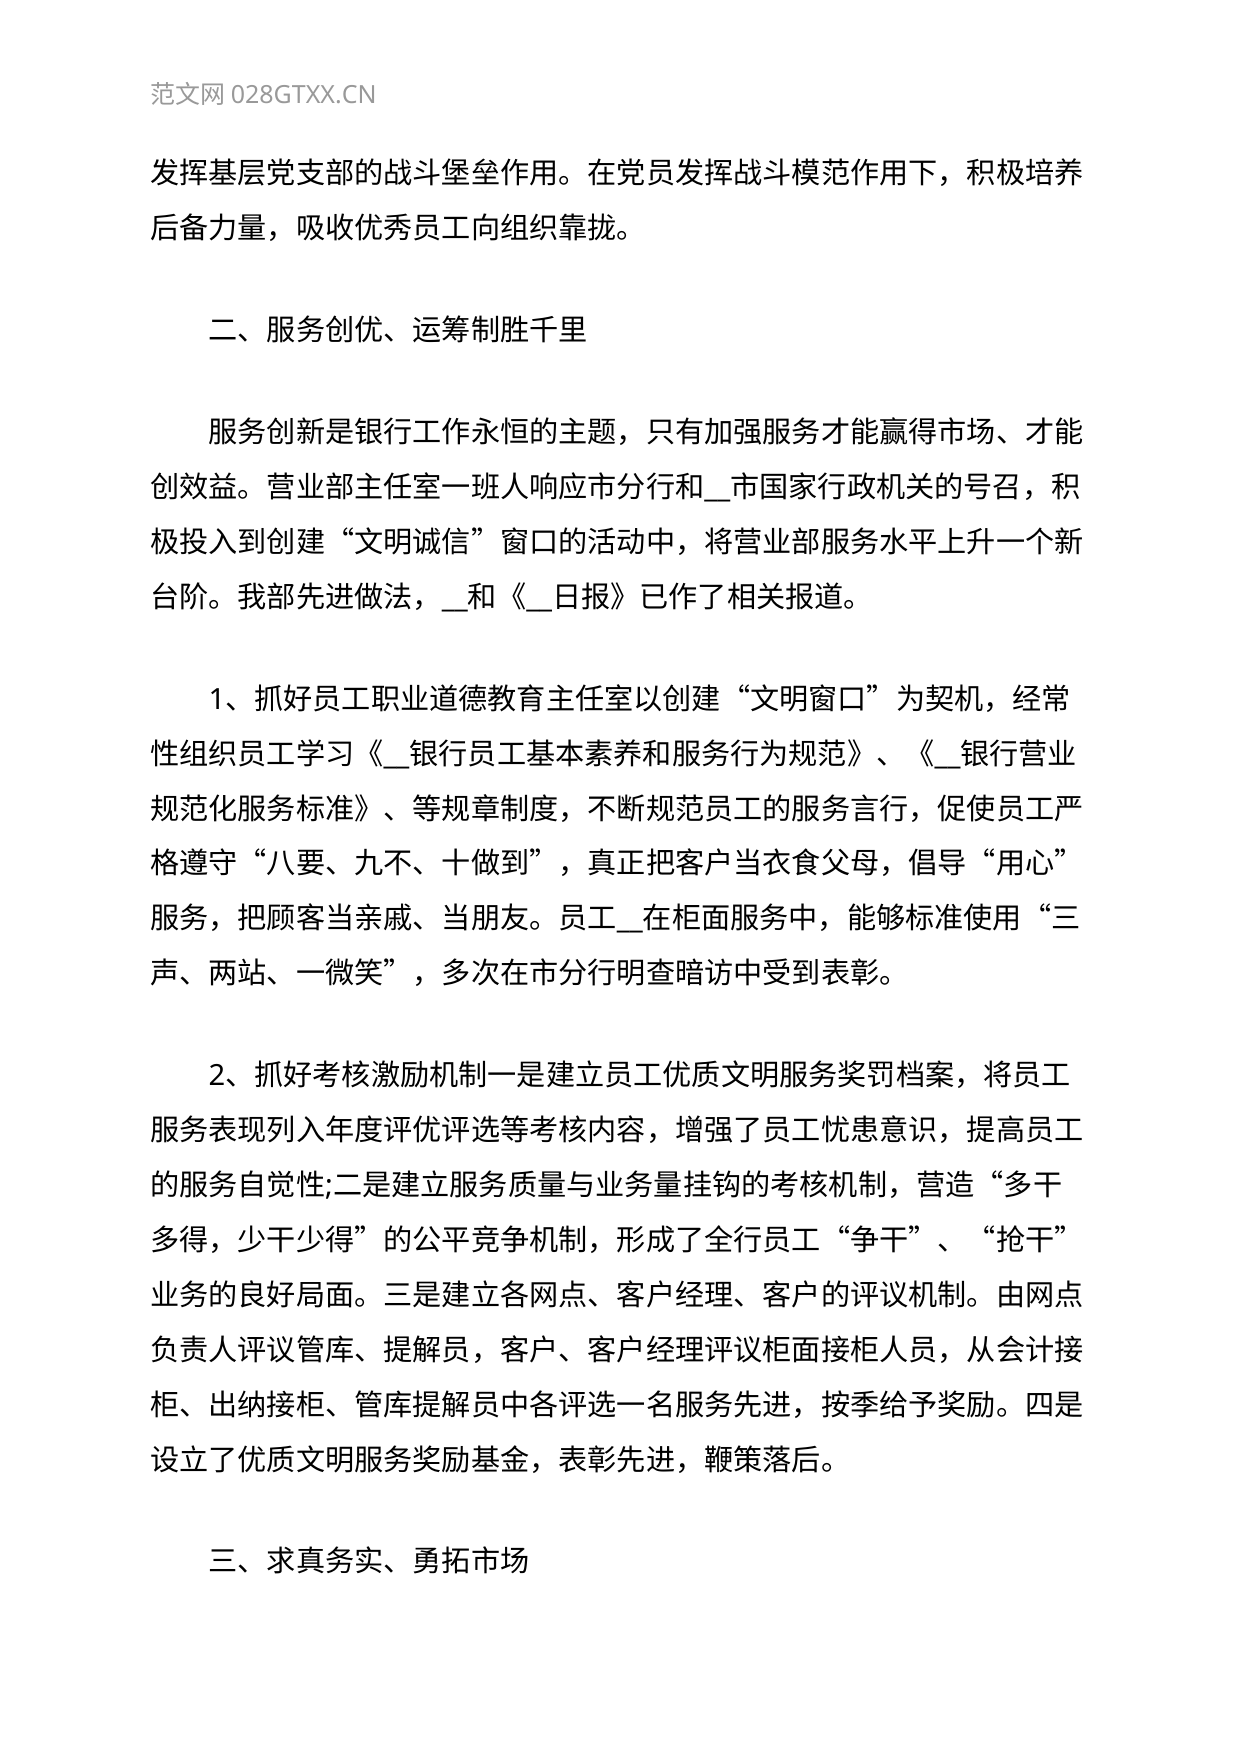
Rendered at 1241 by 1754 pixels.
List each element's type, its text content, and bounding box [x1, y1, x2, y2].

text 服务创新是银行工作永恒的主题，只有加强服务才能赢得市场、才能创效益。营业部主任室一班人响应市分行和__市国家行政机关的号召，积极投入到创建“文明诚信”窗口的活动中，将营业部服务水平上升一个新台阶。我部先进做法，__和《__日报》已作了相关报道。 [150, 408, 1090, 616]
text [150, 150, 1090, 247]
text 2、抓好考核激励机制一是建立员工优质文明服务奖罚档案，将员工服务表现列入年度评优评选等考核内容，增强了员工忧患意识，提高员工的服务自觉性;二是建立服务质量与业务量挂钩的考核机制，营造“多干多得，少干少得”的公平竞争机制，形成了全行员工“争干”、“抢干”业务的良好局面。三是建立各网点、客户经理、客户的评议机制。由网点负责人评议管库、提解员，客户、客户经理评议柜面接柜人员，从会计接柜、出纳接柜、管库提解员中各评选一名服务先进，按季给予奖励。四是设立了优质文明服务奖励基金，表彰先进，鞭策落后。 [150, 1052, 1090, 1478]
text 三、求真务实、勇拓市场 [150, 1538, 1090, 1580]
text 二、服务创优、运筹制胜千里 [150, 307, 1090, 349]
text 1、抓好员工职业道德教育主任室以创建“文明窗口”为契机，经常性组织员工学习《__银行员工基本素养和服务行为规范》、《__银行营业规范化服务标准》、等规章制度，不断规范员工的服务言行，促使员工严格遵守“八要、九不、十做到”，真正把客户当衣食父母，倡导“用心”服务，把顾客当亲戚、当朋友。员工__在柜面服务中，能够标准使用“三声、两站、一微笑”，多次在市分行明查暗访中受到表彰。 [150, 675, 1090, 992]
